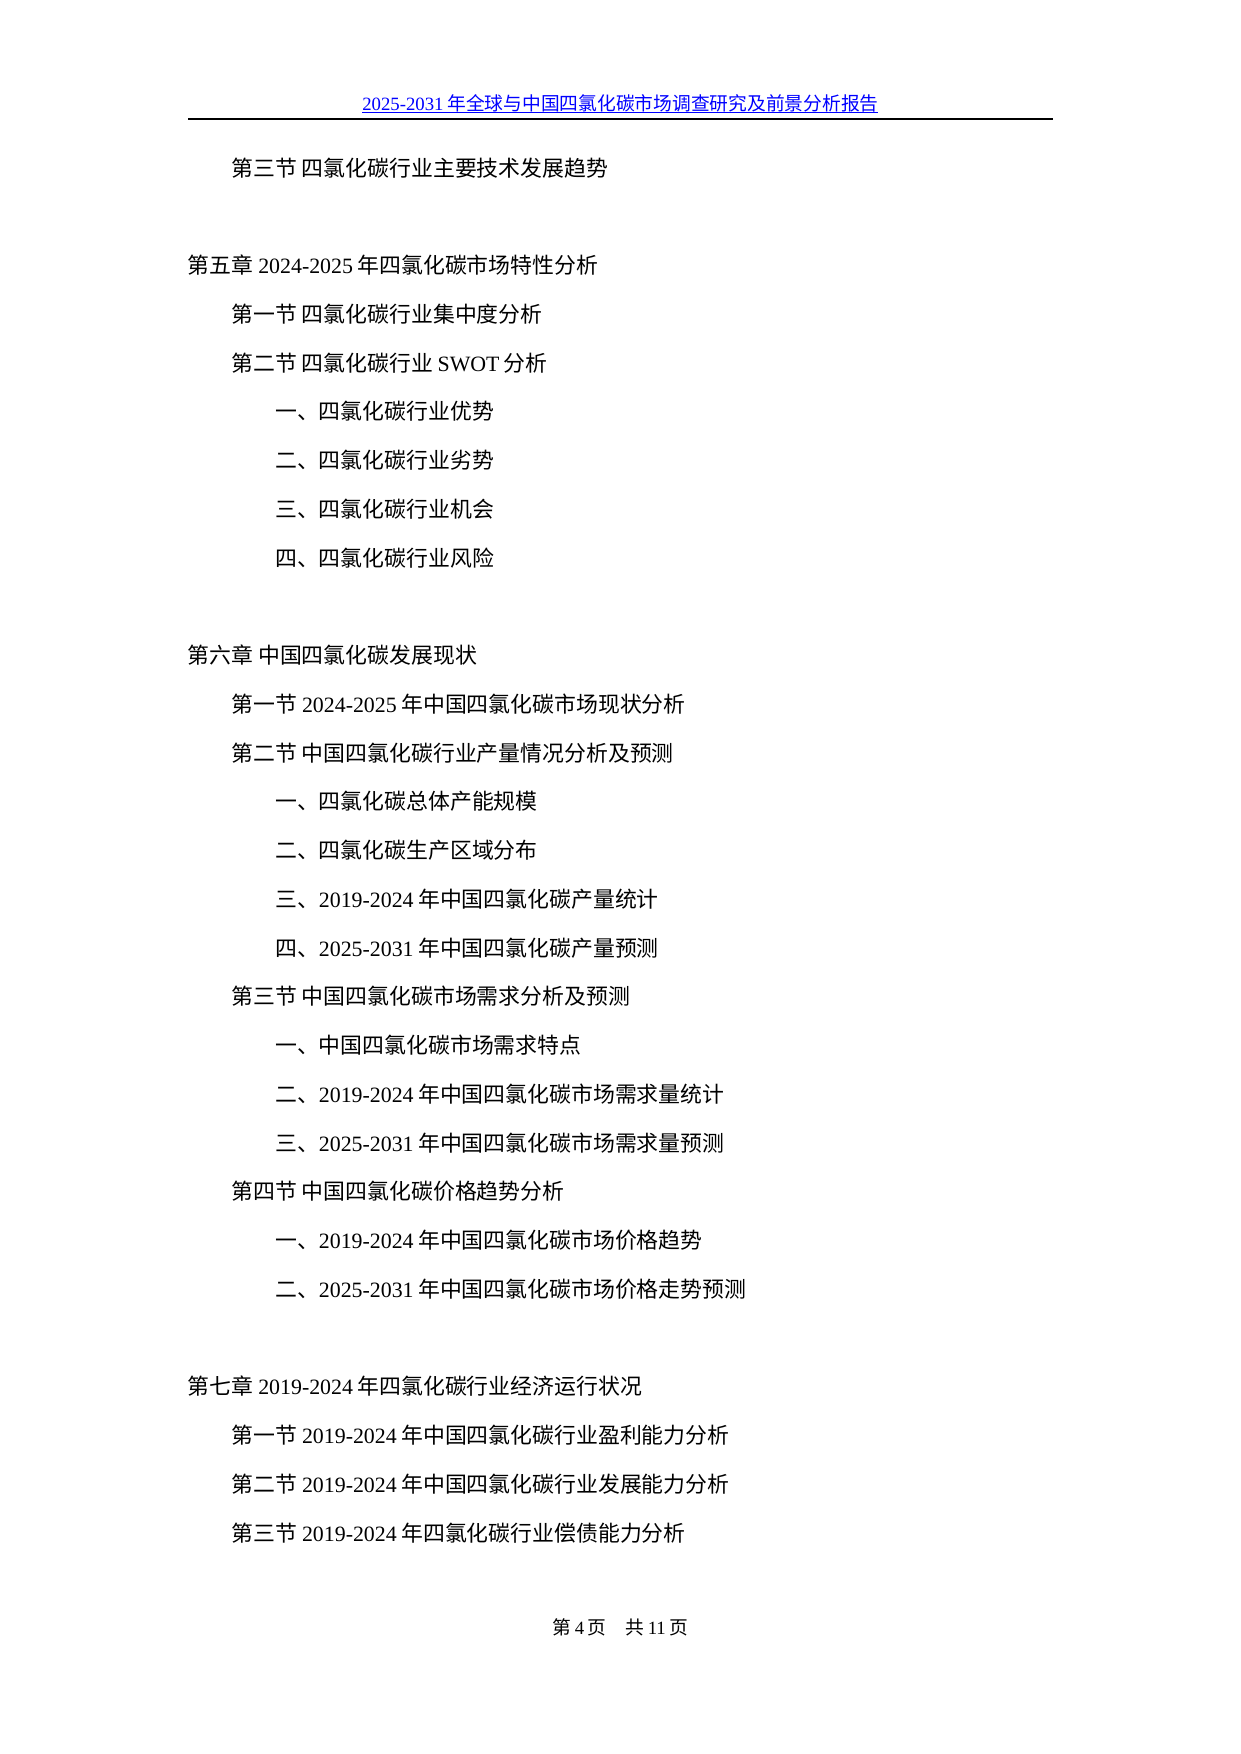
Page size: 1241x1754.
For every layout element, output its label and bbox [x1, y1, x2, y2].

text [187, 150, 1053, 1548]
